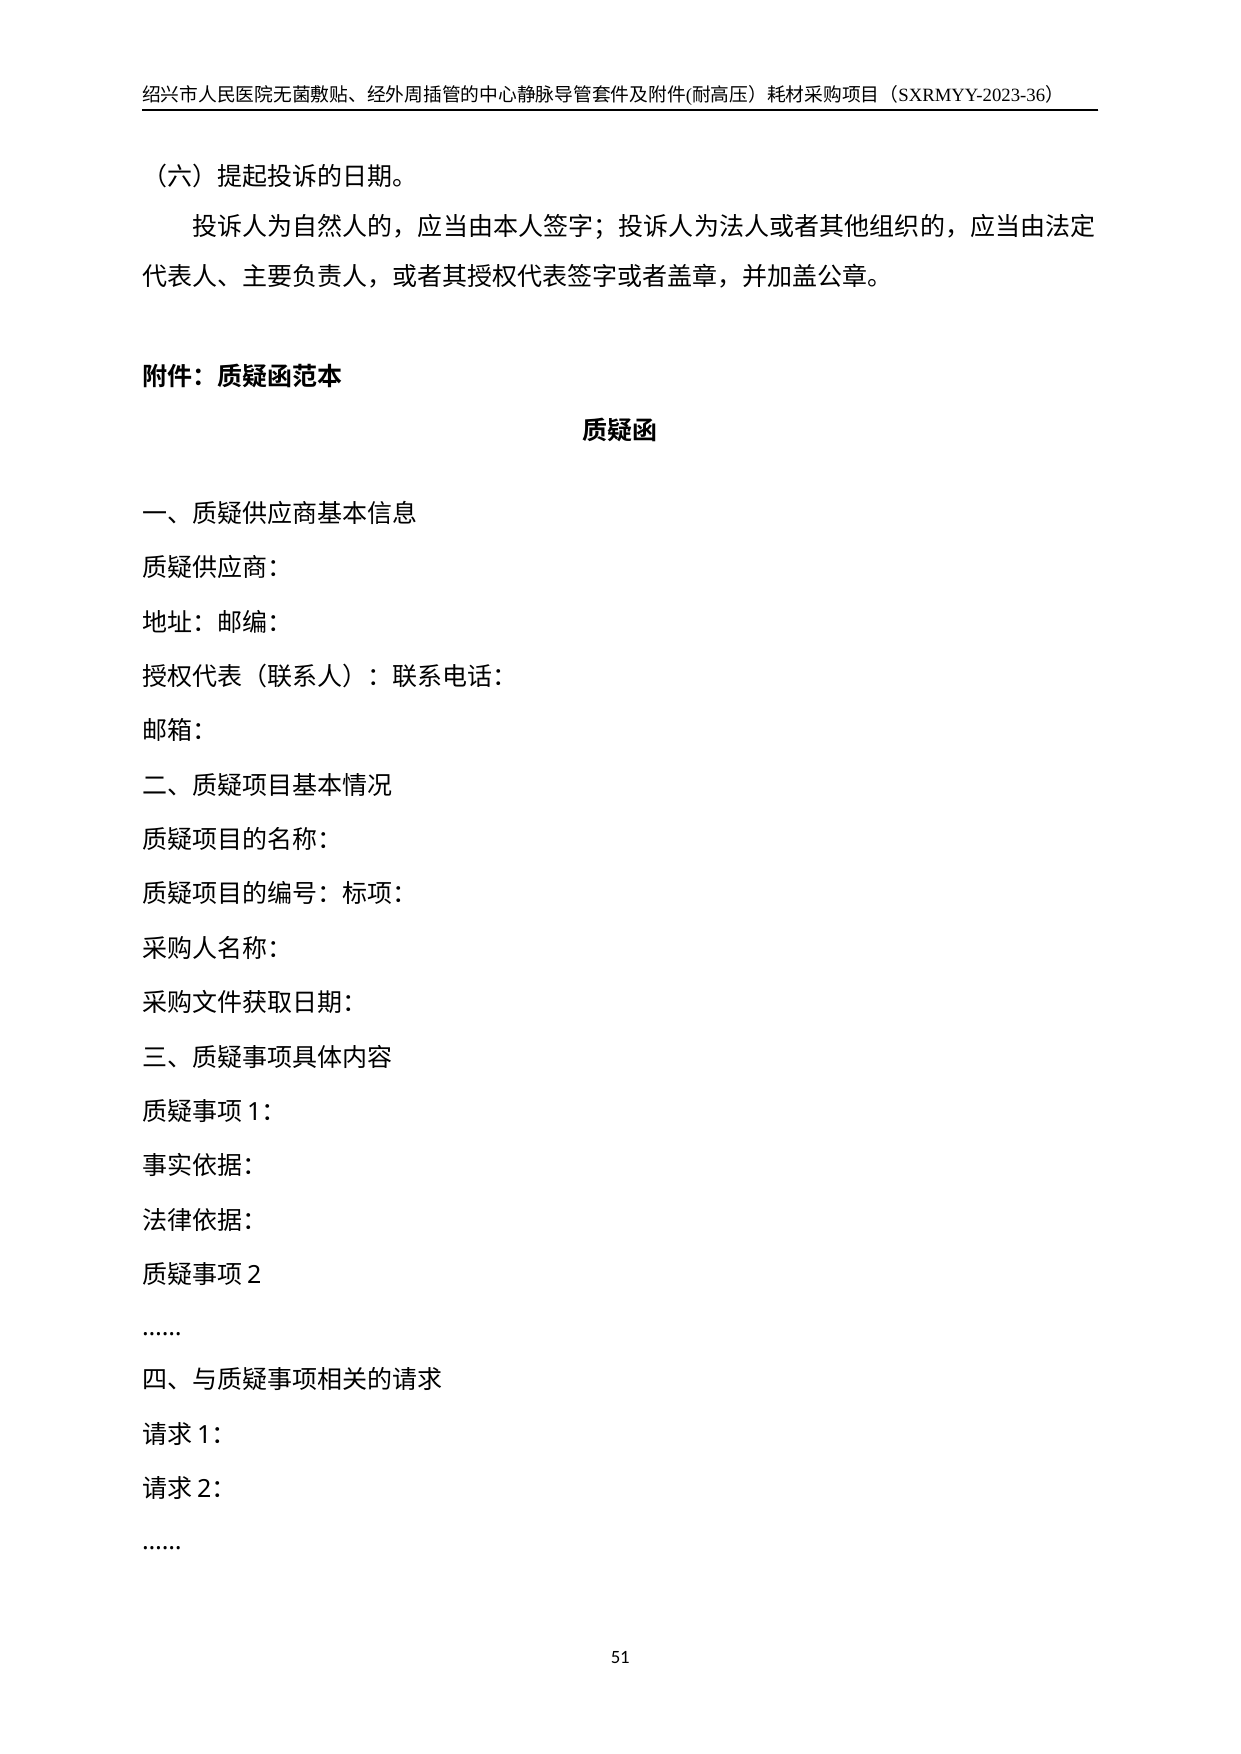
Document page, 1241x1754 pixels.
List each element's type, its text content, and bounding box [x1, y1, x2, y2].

text …… [142, 1523, 1098, 1557]
text 质疑项目的名称： [142, 819, 1098, 856]
text 附件：质疑函范本 [142, 346, 1098, 396]
text 质疑事项1： [142, 1091, 1098, 1128]
text 四、与质疑事项相关的请求 [142, 1360, 1098, 1396]
text 法律依据： [142, 1200, 1098, 1236]
text 请求2： [142, 1469, 1098, 1505]
text 采购文件获取日期： [142, 983, 1098, 1019]
text （六）提起投诉的日期。 [142, 146, 1098, 196]
text 地址：邮编： [142, 602, 1098, 638]
text 质疑项目的编号：标项： [142, 874, 1098, 910]
text 质疑供应商： [142, 548, 1098, 584]
text 授权代表（联系人）：联系电话： [142, 656, 1098, 693]
text 邮箱： [142, 711, 1098, 747]
text 采购人名称： [142, 928, 1098, 964]
text 三、质疑事项具体内容 [142, 1037, 1098, 1073]
text 二、质疑项目基本情况 [142, 765, 1098, 801]
text 质疑事项2 [142, 1254, 1098, 1291]
text 质疑函 [142, 396, 1098, 461]
text …… [142, 1309, 1098, 1343]
text 事实依据： [142, 1146, 1098, 1182]
text 投诉人为自然人的，应当由本人签字；投诉人为法人或者其他组织的，应当由法定代表人、主要负责人，或者其授权代表签字或者盖章，并加盖公章。 [142, 196, 1098, 296]
text 一、质疑供应商基本信息 [142, 493, 1098, 529]
text 请求1： [142, 1414, 1098, 1451]
